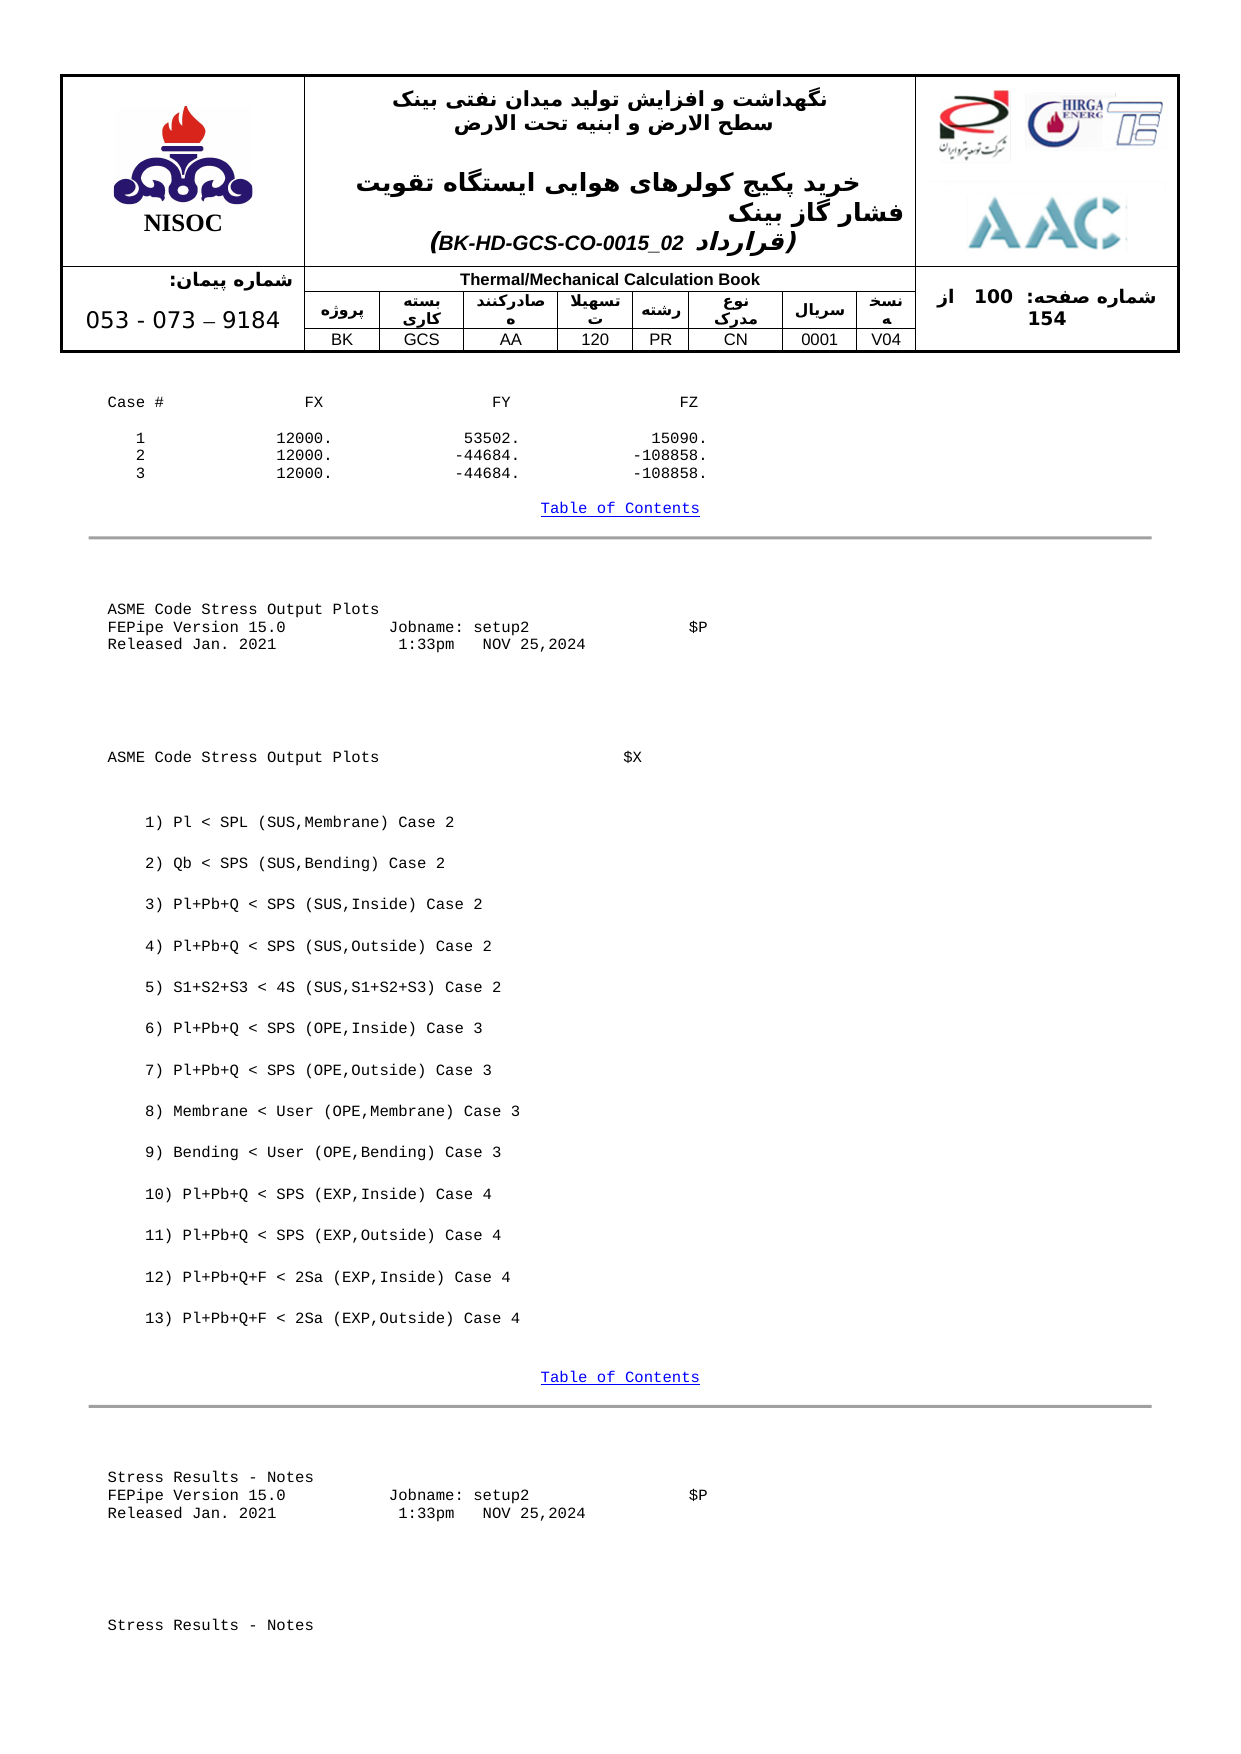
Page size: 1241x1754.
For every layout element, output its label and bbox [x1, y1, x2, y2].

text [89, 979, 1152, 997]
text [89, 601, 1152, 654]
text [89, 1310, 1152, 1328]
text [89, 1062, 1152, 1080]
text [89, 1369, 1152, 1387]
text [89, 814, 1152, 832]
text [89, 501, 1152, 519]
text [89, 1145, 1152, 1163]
picture [113, 106, 253, 208]
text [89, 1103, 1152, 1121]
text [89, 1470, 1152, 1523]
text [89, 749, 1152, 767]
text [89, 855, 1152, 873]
picture [926, 90, 1169, 253]
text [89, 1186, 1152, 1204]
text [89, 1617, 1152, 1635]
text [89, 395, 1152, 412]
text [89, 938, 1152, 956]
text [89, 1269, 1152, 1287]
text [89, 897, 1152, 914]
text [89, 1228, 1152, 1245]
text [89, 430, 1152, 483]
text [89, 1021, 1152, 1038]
